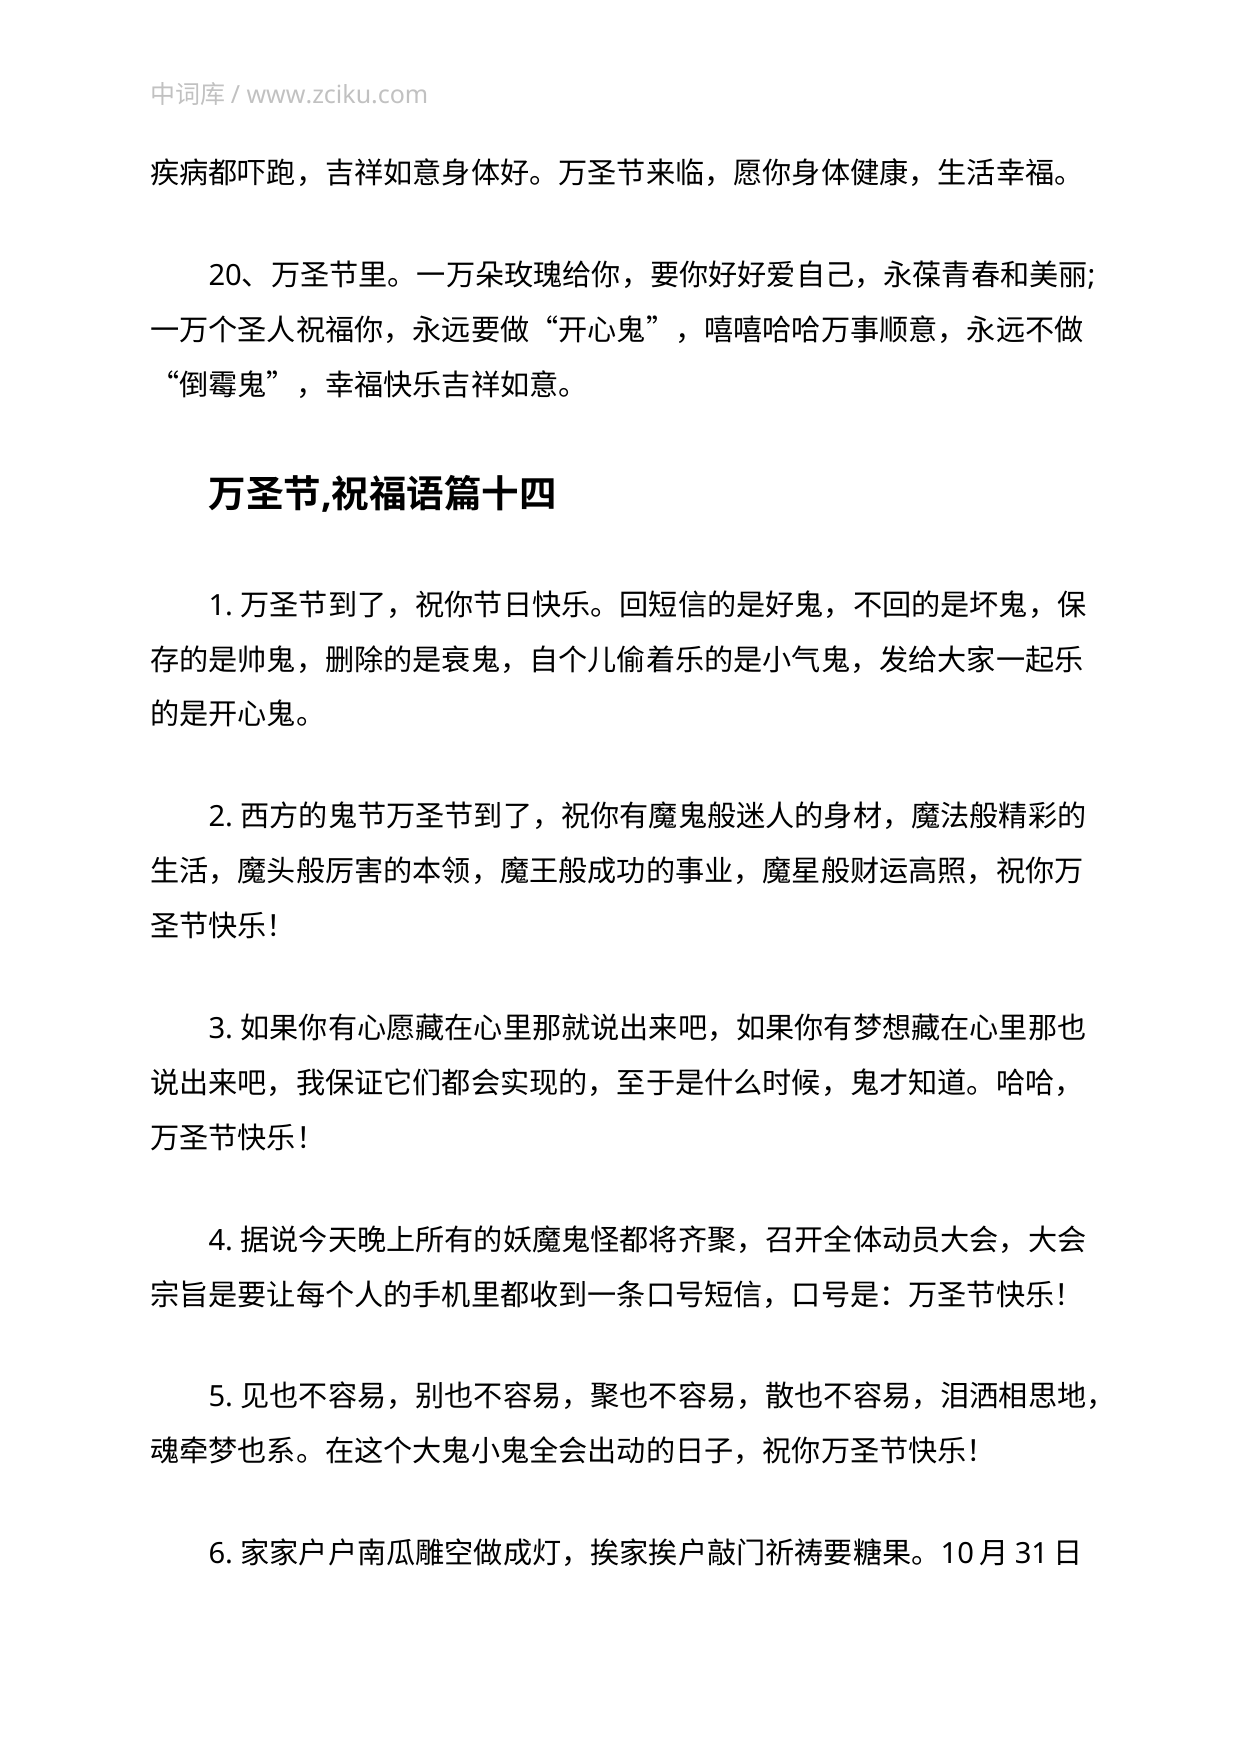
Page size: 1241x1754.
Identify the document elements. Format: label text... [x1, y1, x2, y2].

text 万圣节,祝福语篇十四 [150, 463, 1090, 518]
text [150, 1529, 1090, 1572]
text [150, 150, 1090, 192]
text 3. 如果你有心愿藏在心里那就说出来吧，如果你有梦想藏在心里那也说出来吧，我保证它们都会实现的，至于是什么时候，鬼才知道。哈哈，万圣节快乐！ [150, 1004, 1090, 1157]
text 1. 万圣节到了，祝你节日快乐。回短信的是好鬼，不回的是坏鬼，保存的是帅鬼，删除的是衰鬼，自个儿偷着乐的是小气鬼，发给大家一起乐的是开心鬼。 [150, 581, 1090, 733]
text 4. 据说今天晚上所有的妖魔鬼怪都将齐聚，召开全体动员大会，大会宗旨是要让每个人的手机里都收到一条口号短信，口号是：万圣节快乐！ [150, 1216, 1090, 1313]
text 2. 西方的鬼节万圣节到了，祝你有魔鬼般迷人的身材，魔法般精彩的生活，魔头般厉害的本领，魔王般成功的事业，魔星般财运高照，祝你万圣节快乐！ [150, 793, 1090, 945]
text 5. 见也不容易，别也不容易，聚也不容易，散也不容易，泪洒相思地，魂牵梦也系。在这个大鬼小鬼全会出动的日子，祝你万圣节快乐！ [150, 1373, 1090, 1470]
text 20、万圣节里。一万朵玫瑰给你，要你好好爱自己，永葆青春和美丽;一万个圣人祝福你，永远要做“开心鬼”，嘻嘻哈哈万事顺意，永远不做“倒霉鬼”，幸福快乐吉祥如意。 [150, 252, 1090, 404]
